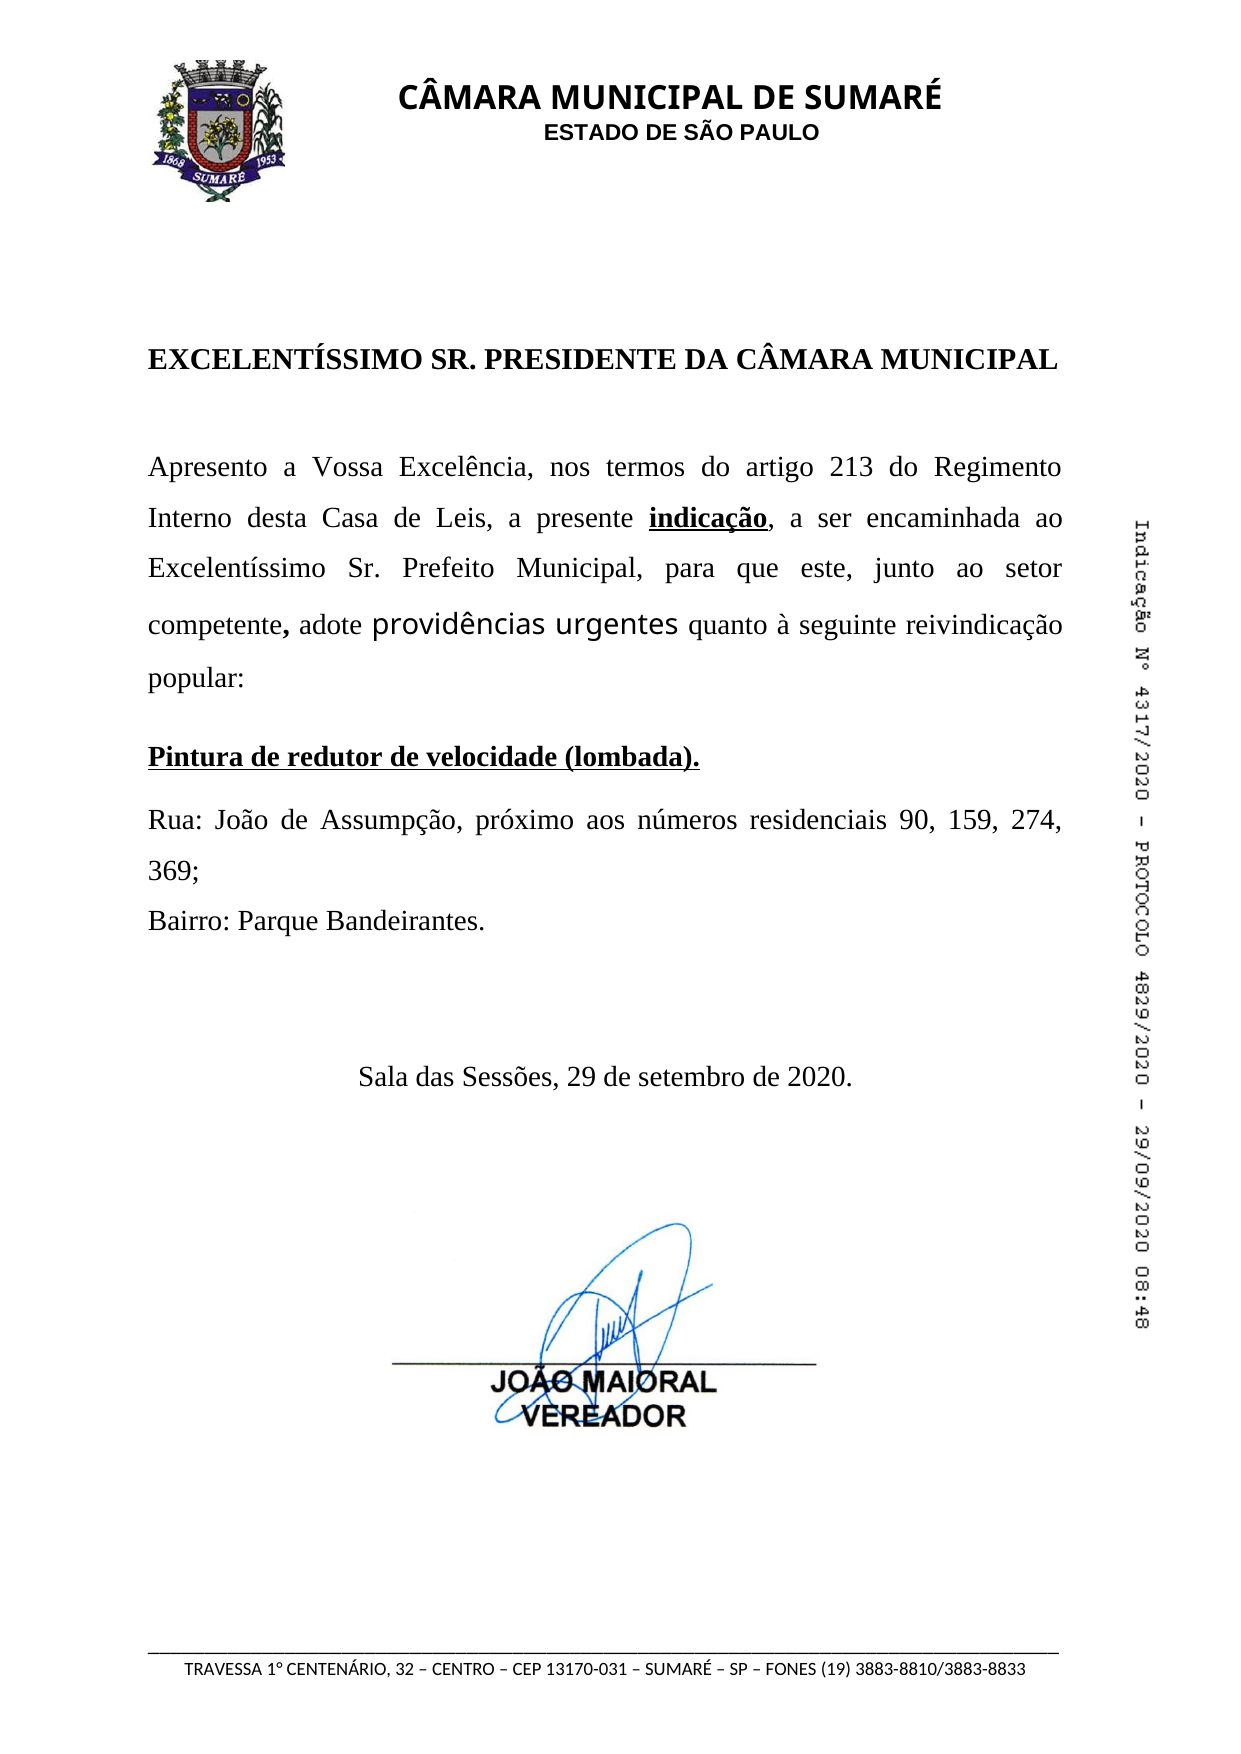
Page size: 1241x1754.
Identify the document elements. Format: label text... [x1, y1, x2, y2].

text EXCELENTÍSSIMO SR. PRESIDENTE DA CÂMARA MUNICIPAL [148, 341, 1063, 376]
text Bairro: Parque Bandeirantes. [148, 903, 1063, 936]
picture [1109, 515, 1173, 1333]
text Rua: João de Assumpção, próximo aos números residenciais 90, 159, 274, 369; [148, 802, 1063, 886]
picture [373, 1204, 837, 1447]
text Sala das Sessões, 29 de setembro de 2020. [148, 1059, 1063, 1092]
text Pintura de redutor de velocidade (lombada). [148, 739, 1063, 773]
picture [147, 60, 286, 202]
text Apresento a Vossa Excelência, nos termos do artigo 213 do Regimento Interno desta Casa de Leis, a presente indicação, a ser encaminhada ao Excelentíssimo Sr. Prefeito Municipal, para que este, junto ao setor competente, adote providências urgentes quanto à seguinte reivindicação popular: [148, 449, 1063, 693]
